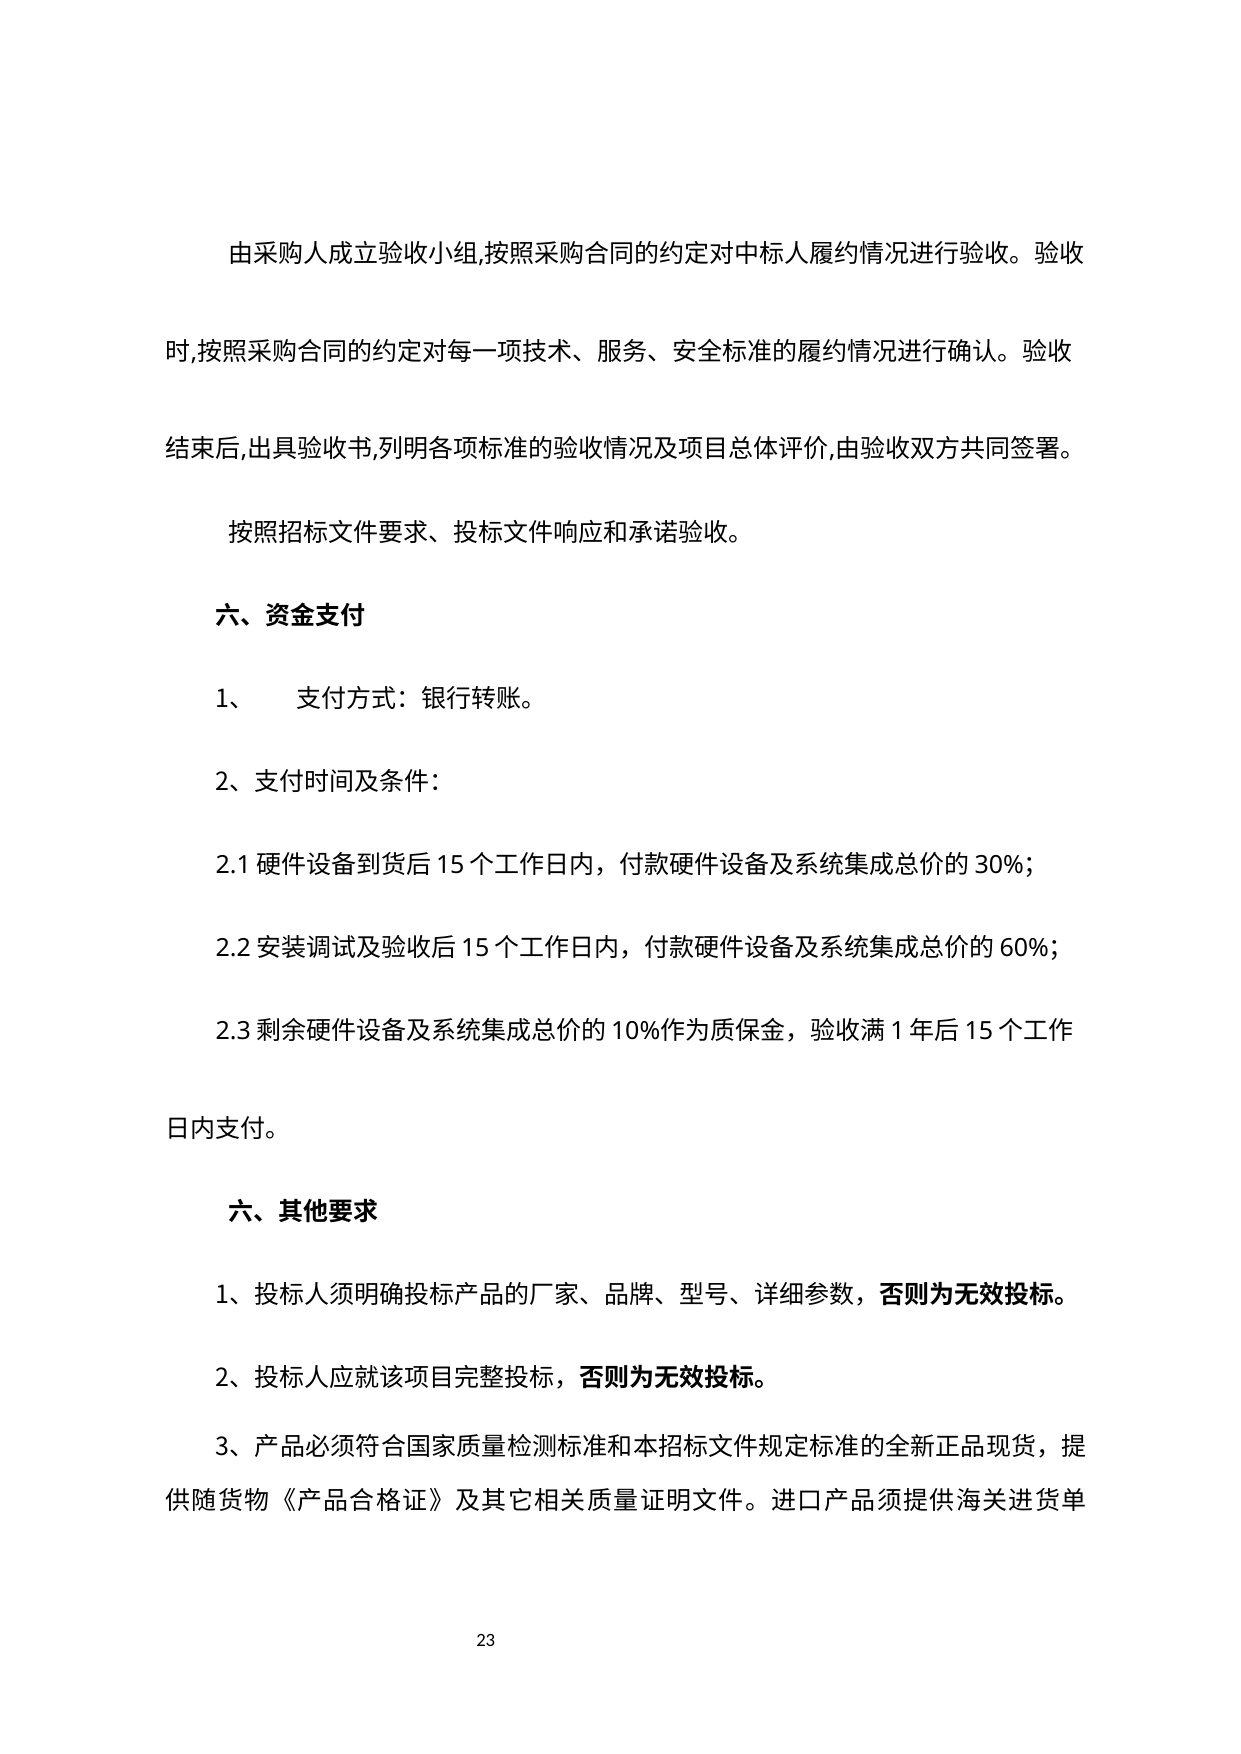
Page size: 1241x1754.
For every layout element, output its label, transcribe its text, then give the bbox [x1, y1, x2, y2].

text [165, 1426, 1087, 1517]
text 2、支付时间及条件： [165, 747, 1087, 812]
text 按照招标文件要求、投标文件响应和承诺验收。 [165, 498, 1087, 563]
text 由采购人成立验收小组,按照采购合同的约定对中标人履约情况进行验收。验收时,按照采购合同的约定对每一项技术、服务、安全标准的履约情况进行确认。验收结束后,出具验收书,列明各项标准的验收情况及项目总体评价,由验收双方共同签署。 [165, 219, 1087, 479]
list 支付方式：银行转账。 [215, 664, 1087, 729]
text 六、资金支付 [165, 581, 1087, 646]
text 2.2安装调试及验收后15个工作日内，付款硬件设备及系统集成总价的60%； [165, 913, 1087, 978]
text 1、投标人须明确投标产品的厂家、品牌、型号、详细参数，否则为无效投标。 [165, 1260, 1087, 1325]
text 2.1硬件设备到货后15个工作日内，付款硬件设备及系统集成总价的30%； [165, 830, 1087, 895]
text 2、投标人应就该项目完整投标，否则为无效投标。 [165, 1343, 1087, 1408]
text 2.3剩余硬件设备及系统集成总价的10%作为质保金，验收满1年后15个工作日内支付。 [165, 996, 1087, 1159]
text 六、其他要求 [165, 1177, 1087, 1242]
